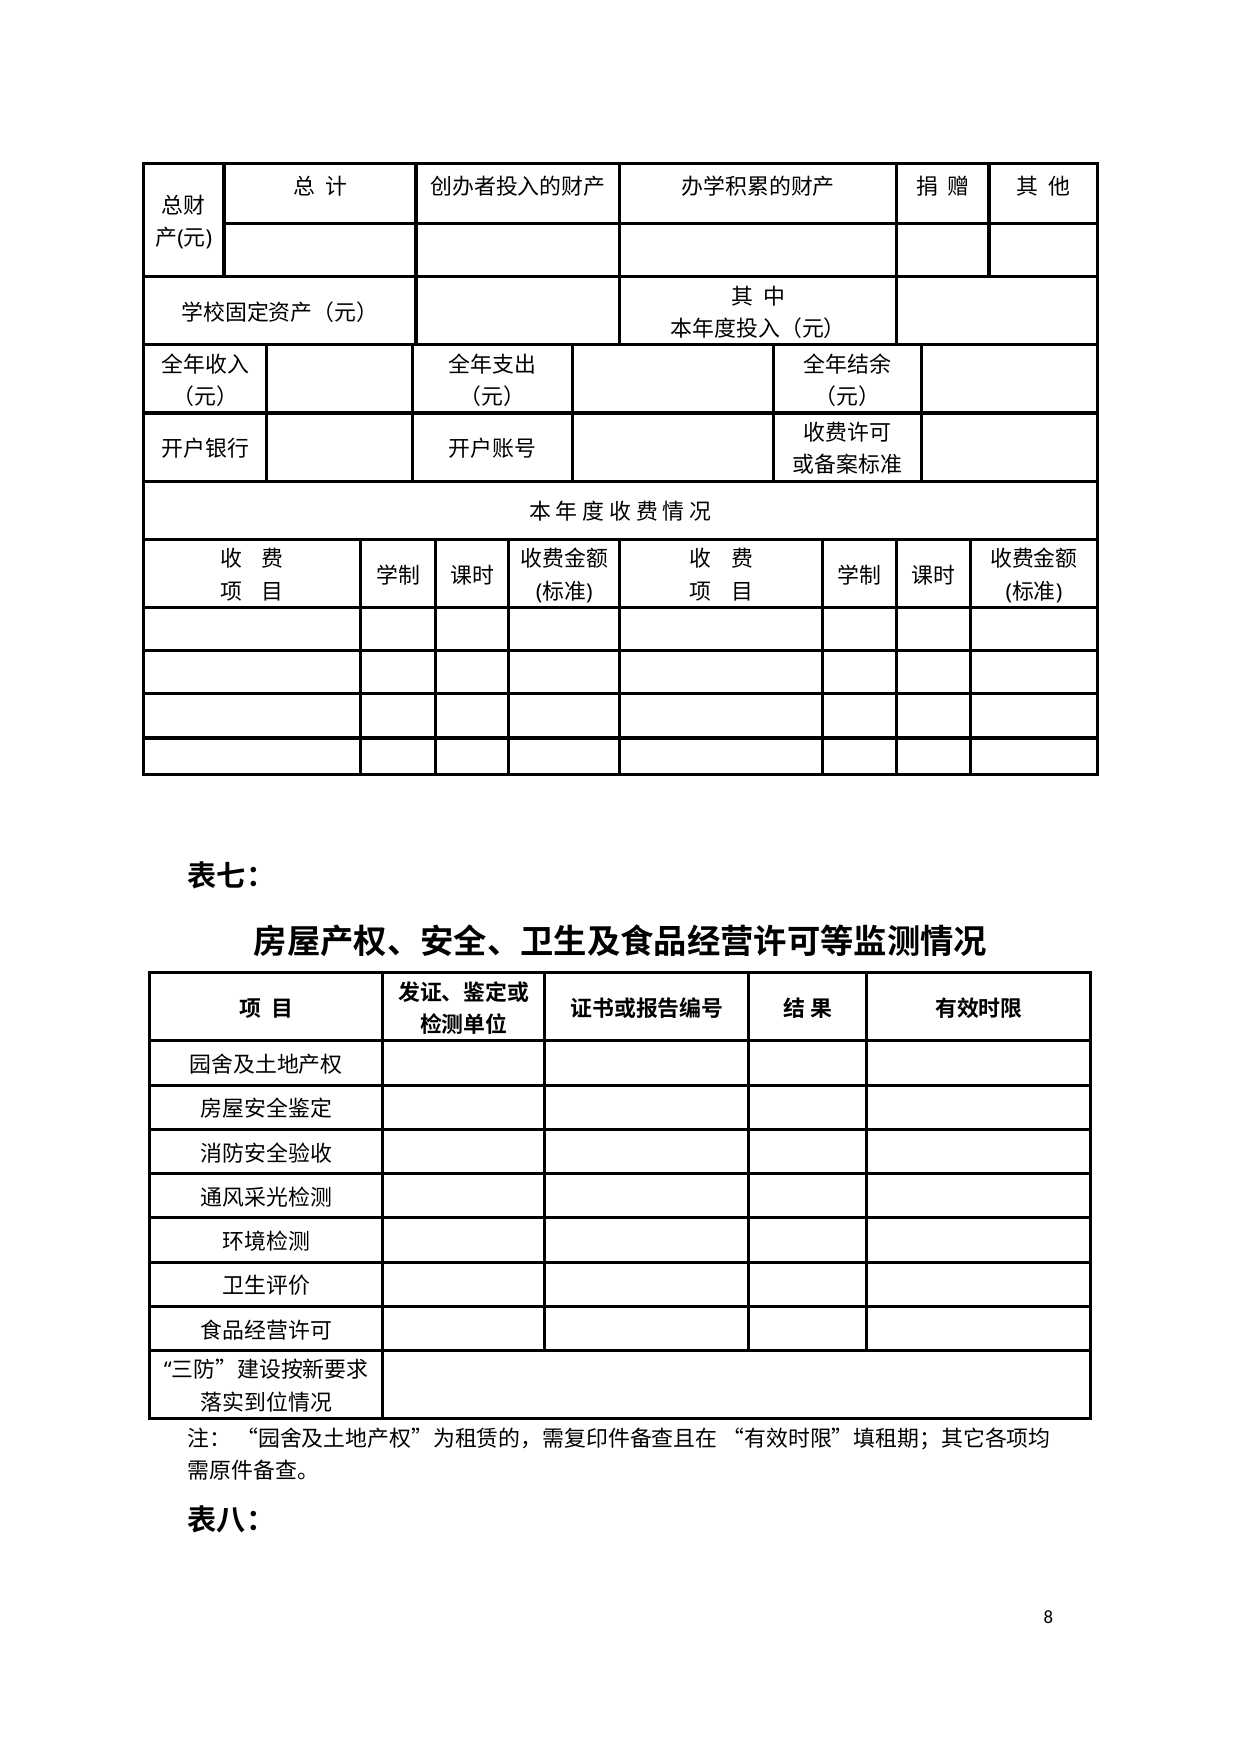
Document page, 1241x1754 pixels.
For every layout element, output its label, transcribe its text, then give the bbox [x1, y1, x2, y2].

table_cell 收费金额 (标准) [972, 541, 1096, 606]
table_cell [750, 1219, 865, 1261]
table_header 办学积累的财产 [621, 165, 895, 222]
table_cell 课时 [437, 541, 507, 606]
table_cell 收费许可 或备案标准 [775, 415, 920, 479]
table_cell [437, 652, 507, 692]
table_cell [868, 1308, 1089, 1349]
table_cell 环境检测 [151, 1219, 381, 1261]
table_cell [868, 1131, 1089, 1172]
table_header 创办者投入的财产 [418, 165, 618, 222]
table_cell [750, 1087, 865, 1128]
table_cell [384, 1219, 543, 1261]
table_cell [898, 225, 987, 275]
table_cell [898, 652, 969, 692]
table_cell [546, 1219, 747, 1261]
table_cell [898, 695, 969, 736]
table_cell [546, 1042, 747, 1083]
table_cell [868, 1042, 1089, 1083]
table_header 总财 产(元) [145, 165, 222, 275]
table_cell [621, 652, 821, 692]
table_cell [145, 609, 359, 649]
table_cell [384, 1087, 543, 1128]
table_cell [824, 609, 895, 649]
table_header 总 计 [226, 165, 414, 222]
table_cell [268, 346, 411, 411]
table_cell [868, 1219, 1089, 1261]
table_header 结 果 [750, 974, 865, 1039]
table_cell [362, 652, 434, 692]
table_header 有效时限 [868, 974, 1089, 1039]
table_cell [268, 415, 411, 479]
table_cell [621, 225, 895, 275]
table_header 项 目 [151, 974, 381, 1039]
table_cell [546, 1175, 747, 1216]
table_cell 消防安全验收 [151, 1131, 381, 1172]
text 表七： [187, 841, 1053, 906]
table_cell [437, 609, 507, 649]
table_cell 房屋安全鉴定 [151, 1087, 381, 1128]
table_cell [226, 225, 414, 275]
table_cell 本 年 度 收 费 情 况 [145, 483, 1096, 538]
table_cell [145, 695, 359, 736]
table_cell 食品经营许可 [151, 1308, 381, 1349]
table_cell [574, 346, 772, 411]
table_cell [972, 695, 1096, 736]
table_cell [437, 695, 507, 736]
table_cell [510, 695, 618, 736]
table_header 捐 赠 [898, 165, 987, 222]
table_cell [991, 225, 1096, 275]
table_cell [621, 740, 821, 773]
table_cell [868, 1175, 1089, 1216]
table_header 发证、鉴定或 检测单位 [384, 974, 543, 1039]
table_header 其 他 [991, 165, 1096, 222]
table_cell [621, 609, 821, 649]
table_cell [750, 1264, 865, 1305]
table_cell 课时 [898, 541, 969, 606]
table_cell [362, 695, 434, 736]
table_cell [750, 1308, 865, 1349]
table_cell [574, 415, 772, 479]
table_cell [418, 278, 618, 343]
table_cell [546, 1264, 747, 1305]
table_cell [898, 609, 969, 649]
table_cell 通风采光检测 [151, 1175, 381, 1216]
table_cell [145, 740, 359, 773]
table_cell [510, 652, 618, 692]
table_cell [384, 1264, 543, 1305]
table_cell 学校固定资产（元） [145, 278, 414, 343]
table_cell 收 费 项 目 [145, 541, 359, 606]
table_cell 开户银行 [145, 415, 265, 479]
table_cell 收 费 项 目 [621, 541, 821, 606]
table_cell [923, 415, 1096, 479]
table_cell 全年收入 （元） [145, 346, 265, 411]
table_cell [546, 1131, 747, 1172]
table_cell 开户账号 [414, 415, 571, 479]
table_cell [923, 346, 1096, 411]
table_cell [868, 1087, 1089, 1128]
table_cell [750, 1131, 865, 1172]
table_cell 卫生评价 [151, 1264, 381, 1305]
table_cell [824, 740, 895, 773]
table_cell [750, 1175, 865, 1216]
table_cell [750, 1042, 865, 1083]
table_cell [145, 652, 359, 692]
table_cell “三防”建设按新要求落实到位情况 [151, 1352, 381, 1417]
table_cell 收费金额 (标准) [510, 541, 618, 606]
table_cell [437, 740, 507, 773]
table_cell [384, 1352, 1089, 1417]
table_cell [824, 695, 895, 736]
table_cell [384, 1175, 543, 1216]
table_cell [510, 609, 618, 649]
table_cell [972, 740, 1096, 773]
table_cell 学制 [824, 541, 895, 606]
table_cell [972, 652, 1096, 692]
text 房屋产权、安全、卫生及食品经营许可等监测情况 [187, 906, 1053, 971]
table_cell [898, 740, 969, 773]
text 注： “园舍及土地产权”为租赁的，需复印件备查且在 “有效时限”填租期；其它各项均需原件备查。 [187, 1420, 1053, 1485]
table_cell [898, 278, 1096, 343]
table_header 证书或报告编号 [546, 974, 747, 1039]
table_cell 其 中 本年度投入（元） [621, 278, 895, 343]
table_cell [972, 609, 1096, 649]
table_cell 全年结余 （元） [775, 346, 920, 411]
table_cell [824, 652, 895, 692]
table_cell [362, 609, 434, 649]
table_cell 全年支出 （元） [414, 346, 571, 411]
table_cell 园舍及土地产权 [151, 1042, 381, 1083]
table_cell [362, 740, 434, 773]
table_cell [546, 1308, 747, 1349]
table_cell 学制 [362, 541, 434, 606]
table_cell [546, 1087, 747, 1128]
table_cell [510, 740, 618, 773]
table_cell [621, 695, 821, 736]
table_cell [418, 225, 618, 275]
table_cell [868, 1264, 1089, 1305]
table_cell [384, 1308, 543, 1349]
text 表八： [187, 1485, 1053, 1550]
table_cell [384, 1131, 543, 1172]
table_cell [384, 1042, 543, 1083]
